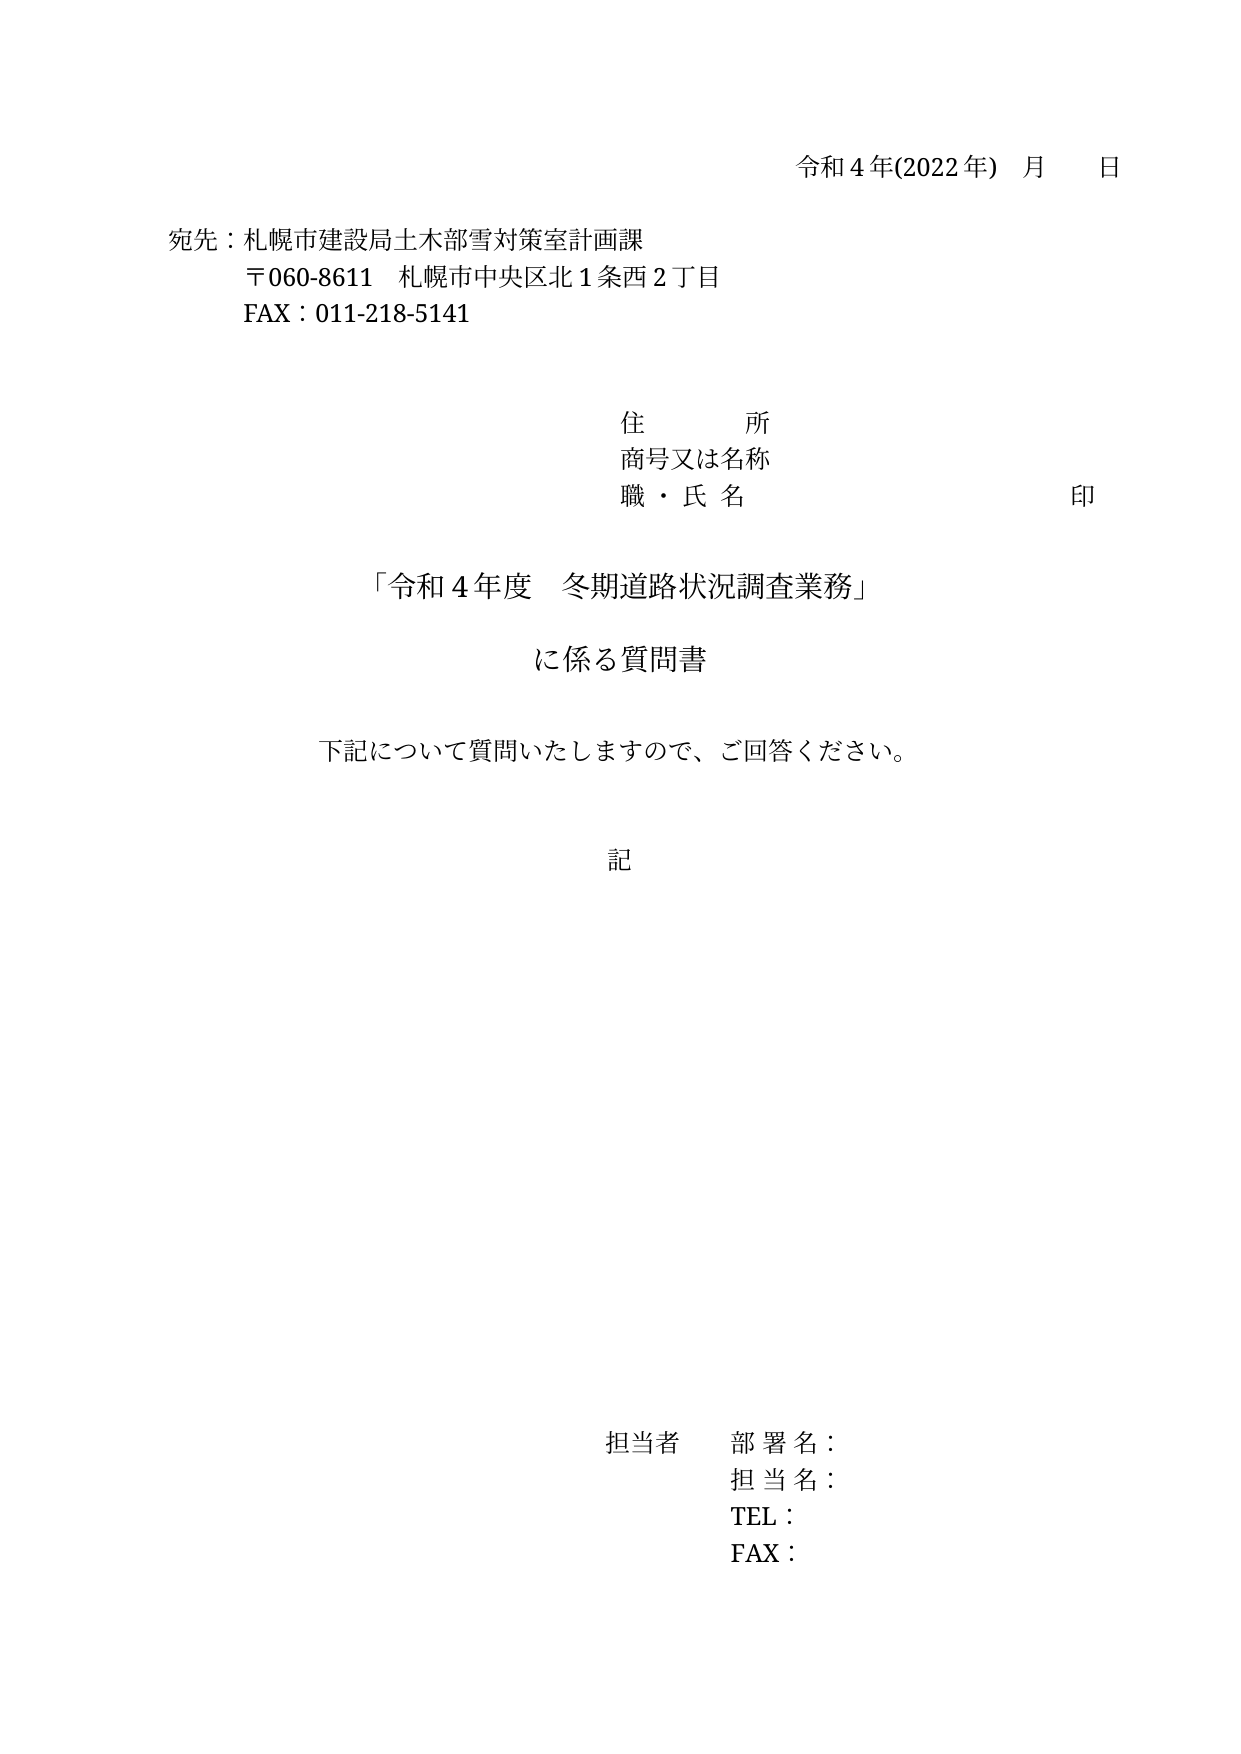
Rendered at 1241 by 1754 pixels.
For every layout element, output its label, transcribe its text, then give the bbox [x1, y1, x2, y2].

text FAX：011-218-5141 [118, 294, 1133, 330]
text 令和4年(2022年) 月 日 [143, 148, 1122, 184]
text FAX： [118, 1533, 1122, 1570]
text 下記について質問いたしますので、ご回答ください。 [118, 731, 1122, 768]
text 商号又は名称 [118, 439, 1109, 476]
text に係る質問書 [118, 622, 1122, 695]
text 担 当 名： [118, 1460, 1122, 1497]
text 担当者 部 署 名： [118, 1424, 1122, 1460]
text 〒060-8611 札幌市中央区北1条西2丁目 [118, 257, 1133, 294]
text 宛先：札幌市建設局土木部雪対策室計画課 [118, 221, 1122, 257]
text 職 ・ 氏 名 印 [168, 476, 1122, 512]
text 記 [118, 841, 1122, 877]
text TEL： [118, 1497, 1122, 1533]
text 「令和4年度 冬期道路状況調査業務」 [118, 549, 1122, 622]
text 住 所 [118, 403, 1109, 439]
